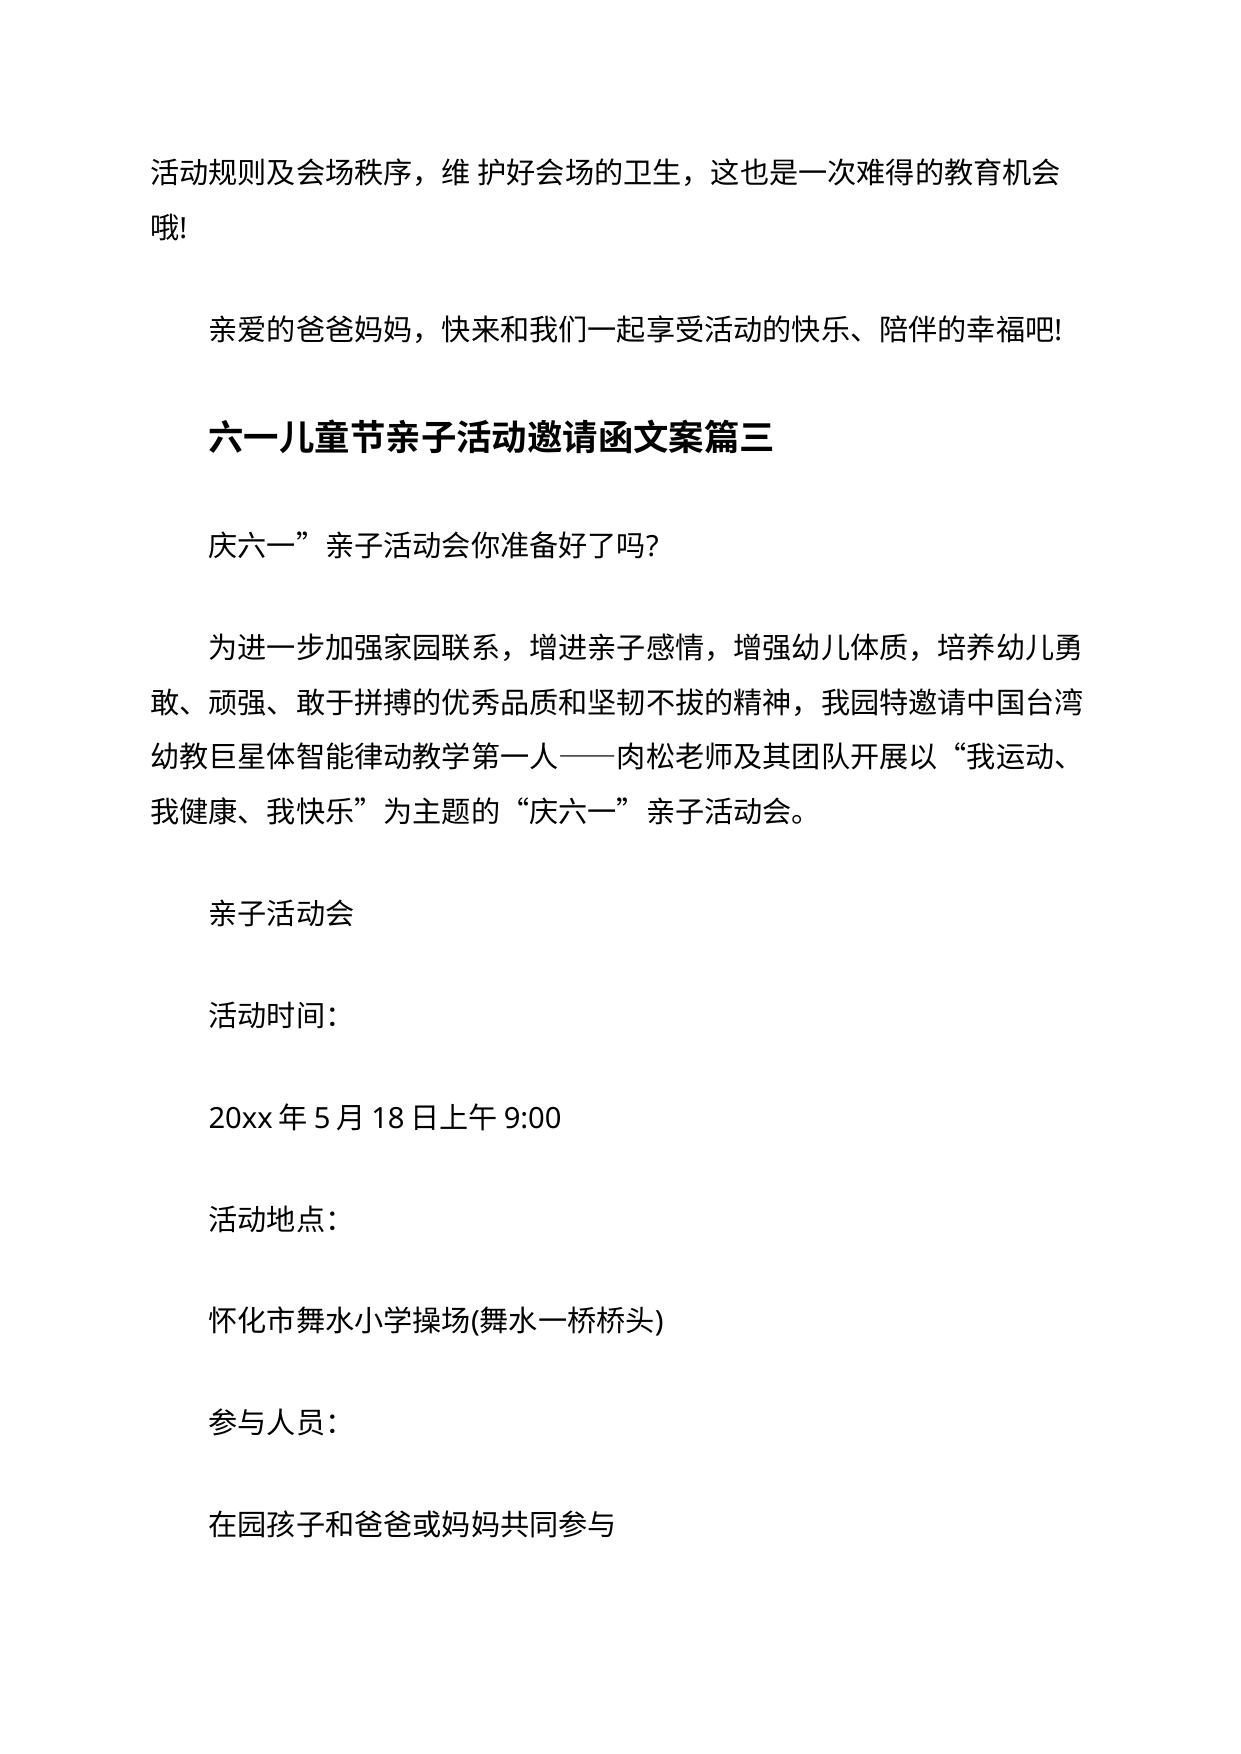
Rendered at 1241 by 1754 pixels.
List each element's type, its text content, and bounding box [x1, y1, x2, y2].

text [150, 150, 1090, 247]
text 六一儿童节亲子活动邀请函文案篇三 [150, 409, 1090, 460]
text 活动时间： [150, 992, 1090, 1035]
text 活动地点： [150, 1196, 1090, 1238]
text 亲爱的爸爸妈妈，快来和我们一起享受活动的快乐、陪伴的幸福吧! [150, 307, 1090, 349]
text 参与人员： [150, 1400, 1090, 1442]
text 亲子活动会 [150, 891, 1090, 933]
text 怀化市舞水小学操场(舞水一桥桥头) [150, 1298, 1090, 1340]
text 20xx年5月18日上午9:00 [150, 1094, 1090, 1137]
text 在园孩子和爸爸或妈妈共同参与 [150, 1502, 1090, 1544]
text 庆六一”亲子活动会你准备好了吗? [150, 522, 1090, 565]
text 为进一步加强家园联系，增进亲子感情，增强幼儿体质，培养幼儿勇敢、顽强、敢于拼搏的优秀品质和坚韧不拔的精神，我园特邀请中国台湾幼教巨星体智能律动教学第一人——肉松老师及其团队开展以“我运动、我健康、我快乐”为主题的“庆六一”亲子活动会。 [150, 624, 1090, 831]
